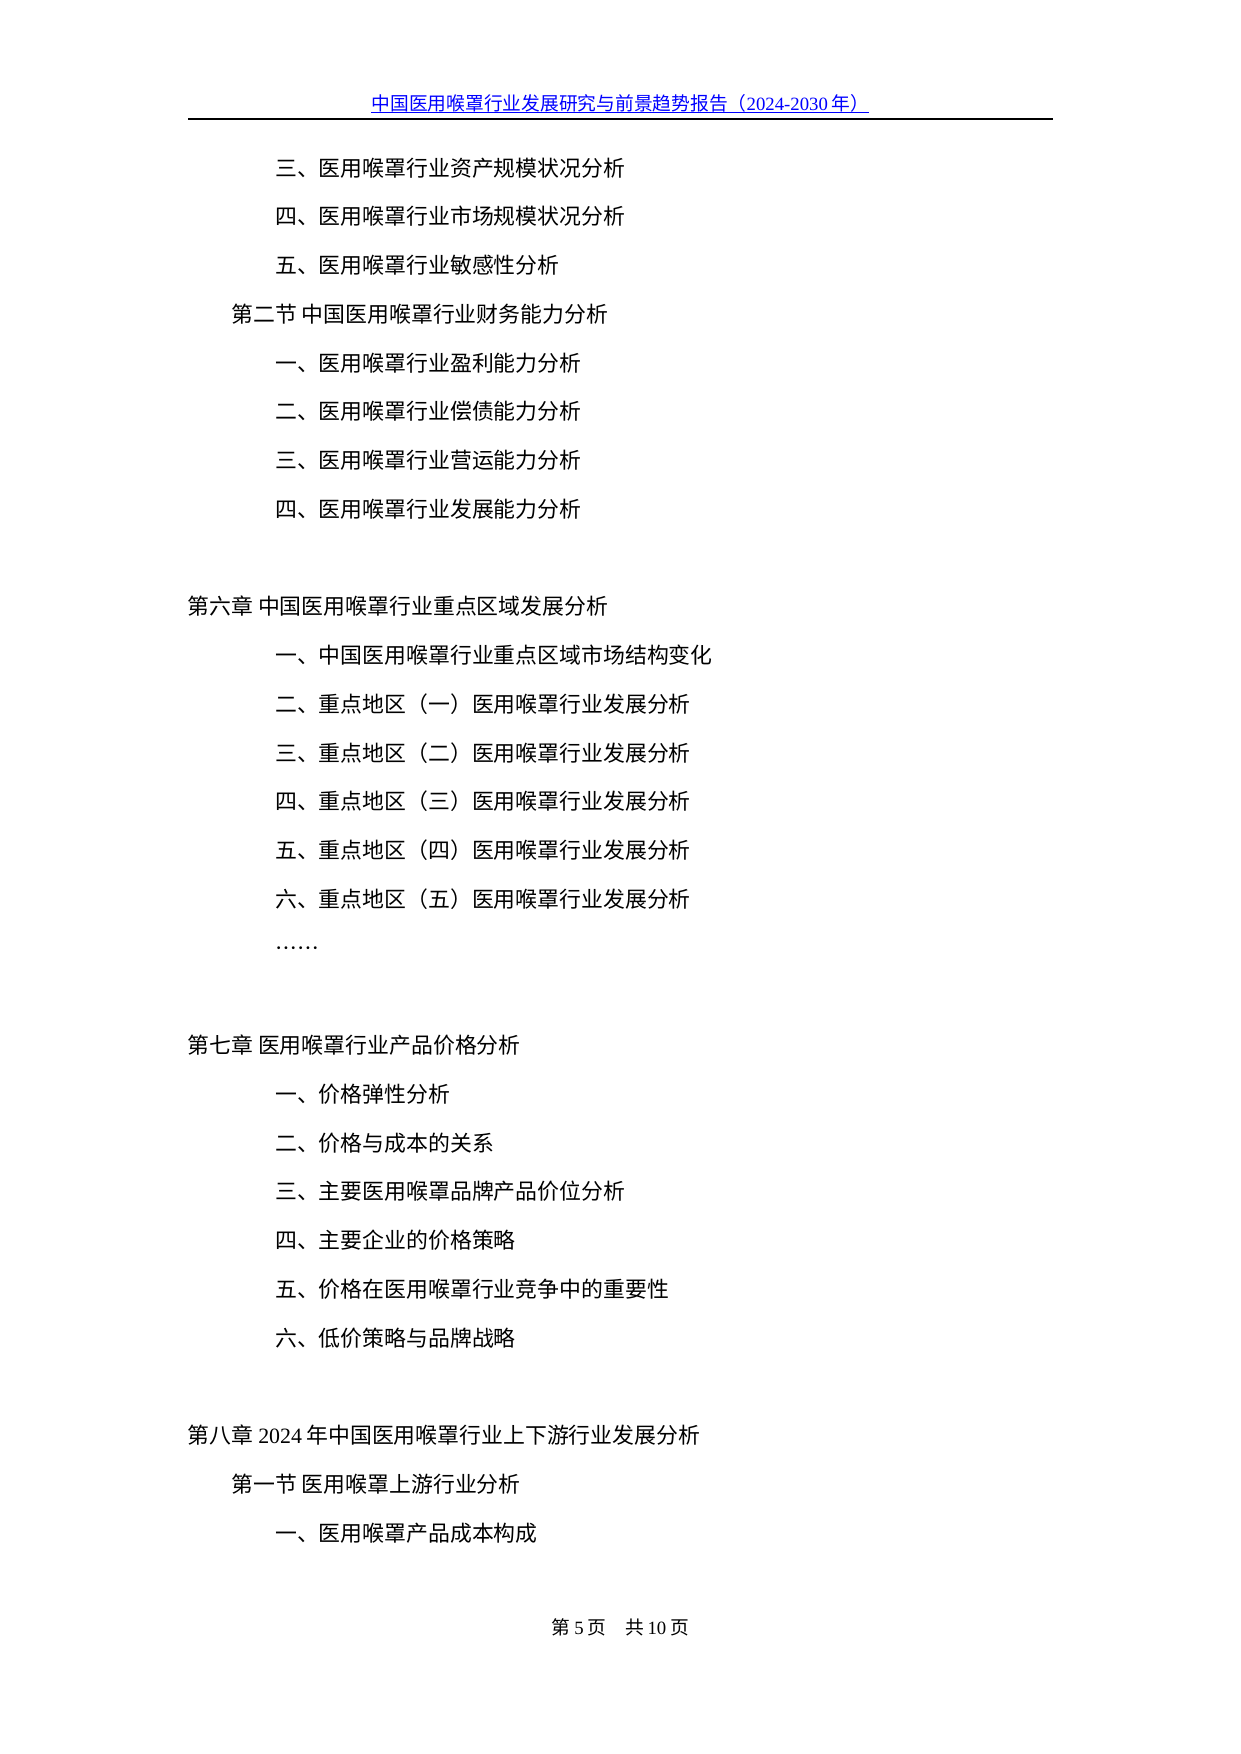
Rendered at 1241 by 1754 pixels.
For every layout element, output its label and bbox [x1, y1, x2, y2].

text [187, 150, 1053, 1548]
